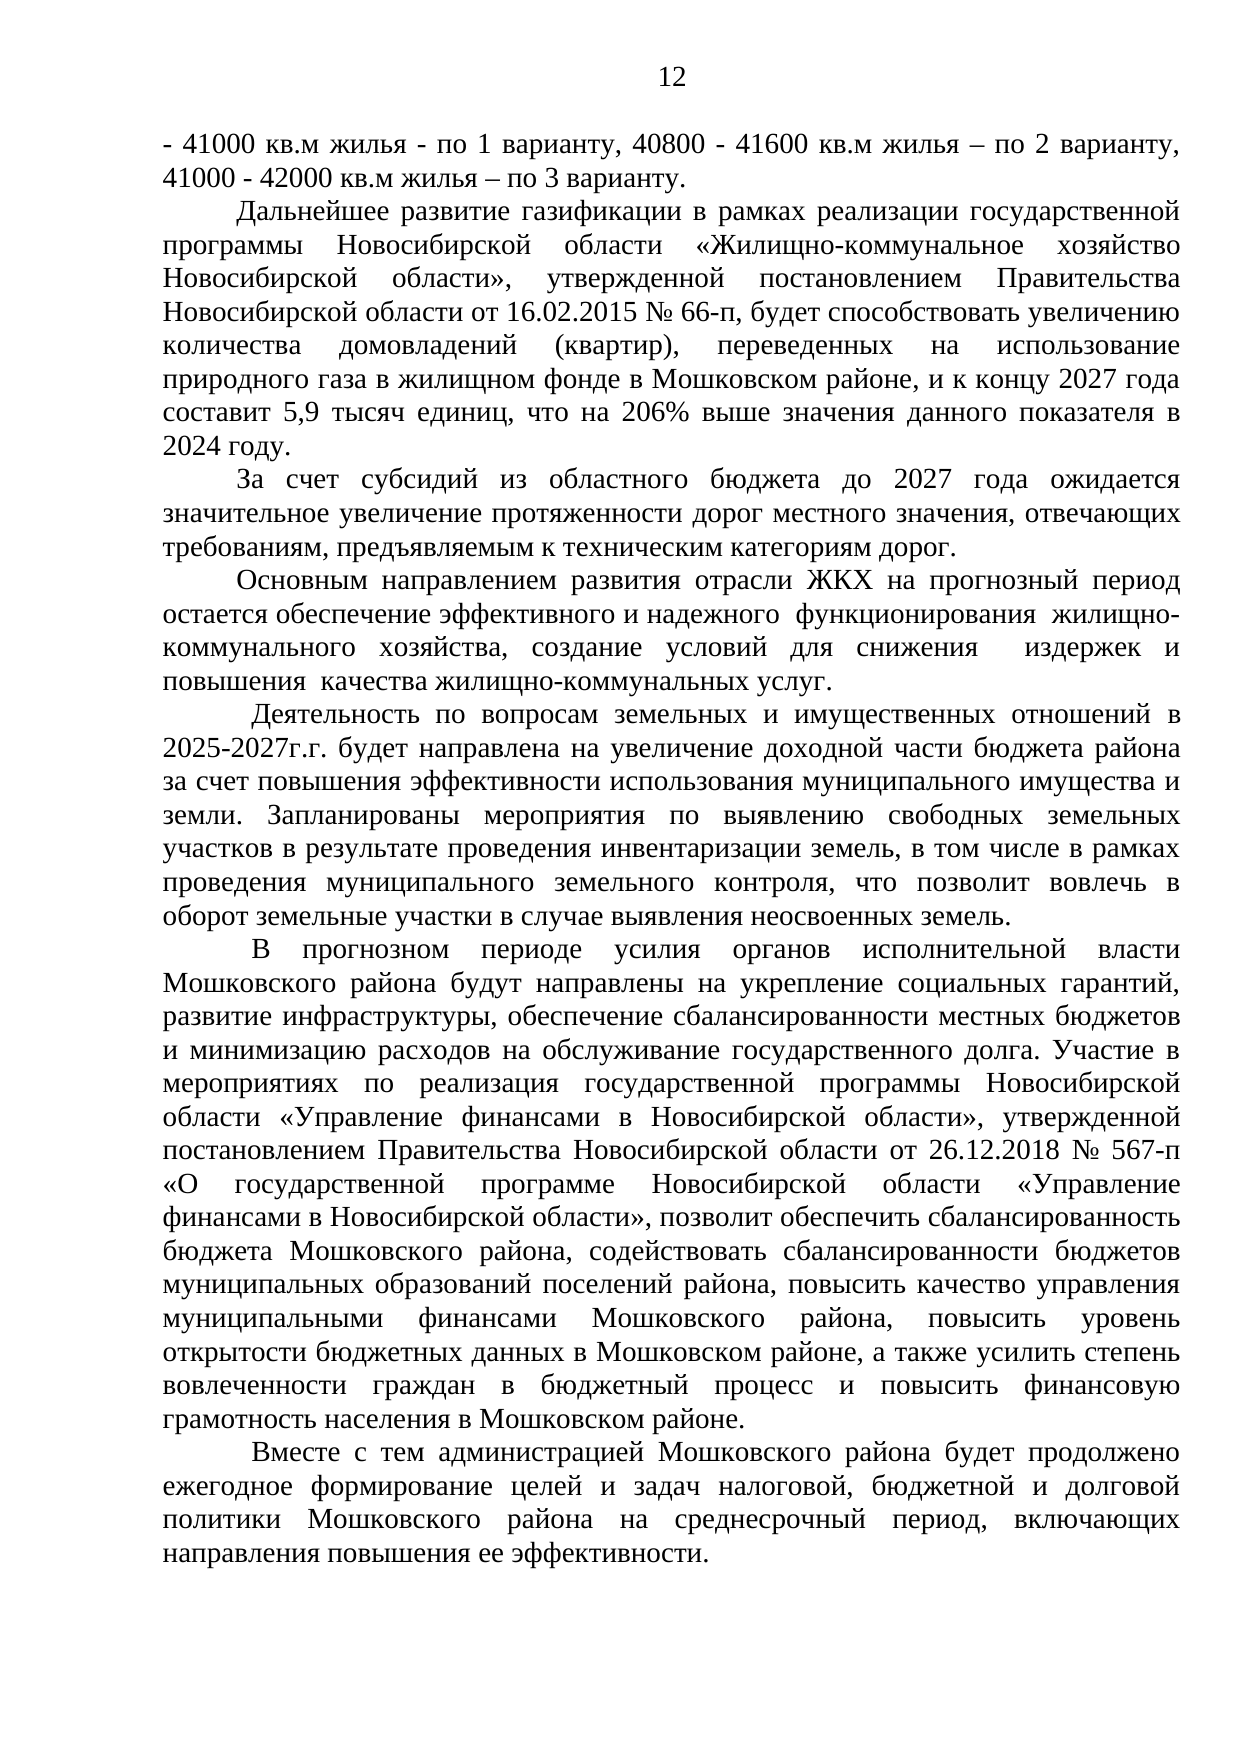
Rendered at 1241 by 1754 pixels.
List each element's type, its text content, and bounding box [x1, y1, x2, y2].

text Вместе с тем администрацией Мошковского района будет продолжено ежегодное формирование целей и задач налоговой, бюджетной и долговой политики Мошковского района на среднесрочный период, включающих направления повышения ее эффективности. [162, 1434, 1181, 1568]
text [162, 126, 1181, 193]
text В прогнозном периоде усилия органов исполнительной власти Мошковского района будут направлены на укрепление социальных гарантий, развитие инфраструктуры, обеспечение сбалансированности местных бюджетов и минимизацию расходов на обслуживание государственного долга. Участие в мероприятиях по реализация государственной программы Новосибирской области «Управление финансами в Новосибирской области», утвержденной постановлением Правительства Новосибирской области от 26.12.2018 № 567-п «О государственной программе Новосибирской области «Управление финансами в Новосибирской области», позволит обеспечить сбалансированность бюджета Мошковского района, содействовать сбалансированности бюджетов муниципальных образований поселений района, повысить качество управления муниципальными финансами Мошковского района, повысить уровень открытости бюджетных данных в Мошковском районе, а также усилить степень вовлеченности граждан в бюджетный процесс и повысить финансовую грамотность населения в Мошковском районе. [162, 931, 1181, 1434]
text Основным направлением развития отрасли ЖКХ на прогнозный период остается обеспечение эффективного и надежного функционирования жилищно-коммунального хозяйства, создание условий для снижения издержек и повышения качества жилищно-коммунальных услуг. [162, 562, 1181, 696]
text За счет субсидий из областного бюджета до 2027 года ожидается значительное увеличение протяженности дорог местного значения, отвечающих требованиям, предъявляемым к техническим категориям дорог. [162, 462, 1181, 562]
text Деятельность по вопросам земельных и имущественных отношений в 2025-2027г.г. будет направлена на увеличение доходной части бюджета района за счет повышения эффективности использования муниципального имущества и земли. Запланированы мероприятия по выявлению свободных земельных участков в результате проведения инвентаризации земель, в том числе в рамках проведения муниципального земельного контроля, что позволит вовлечь в оборот земельные участки в случае выявления неосвоенных земель. [162, 696, 1181, 931]
text Дальнейшее развитие газификации в рамках реализации государственной программы Новосибирской области «Жилищно-коммунальное хозяйство Новосибирской области», утвержденной постановлением Правительства Новосибирской области от 16.02.2015 № 66-п, будет способствовать увеличению количества домовладений (квартир), переведенных на использование природного газа в жилищном фонде в Мошковском районе, и к концу 2027 года составит 5,9 тысяч единиц, что на 206% выше значения данного показателя в 2024 году. [162, 193, 1181, 462]
